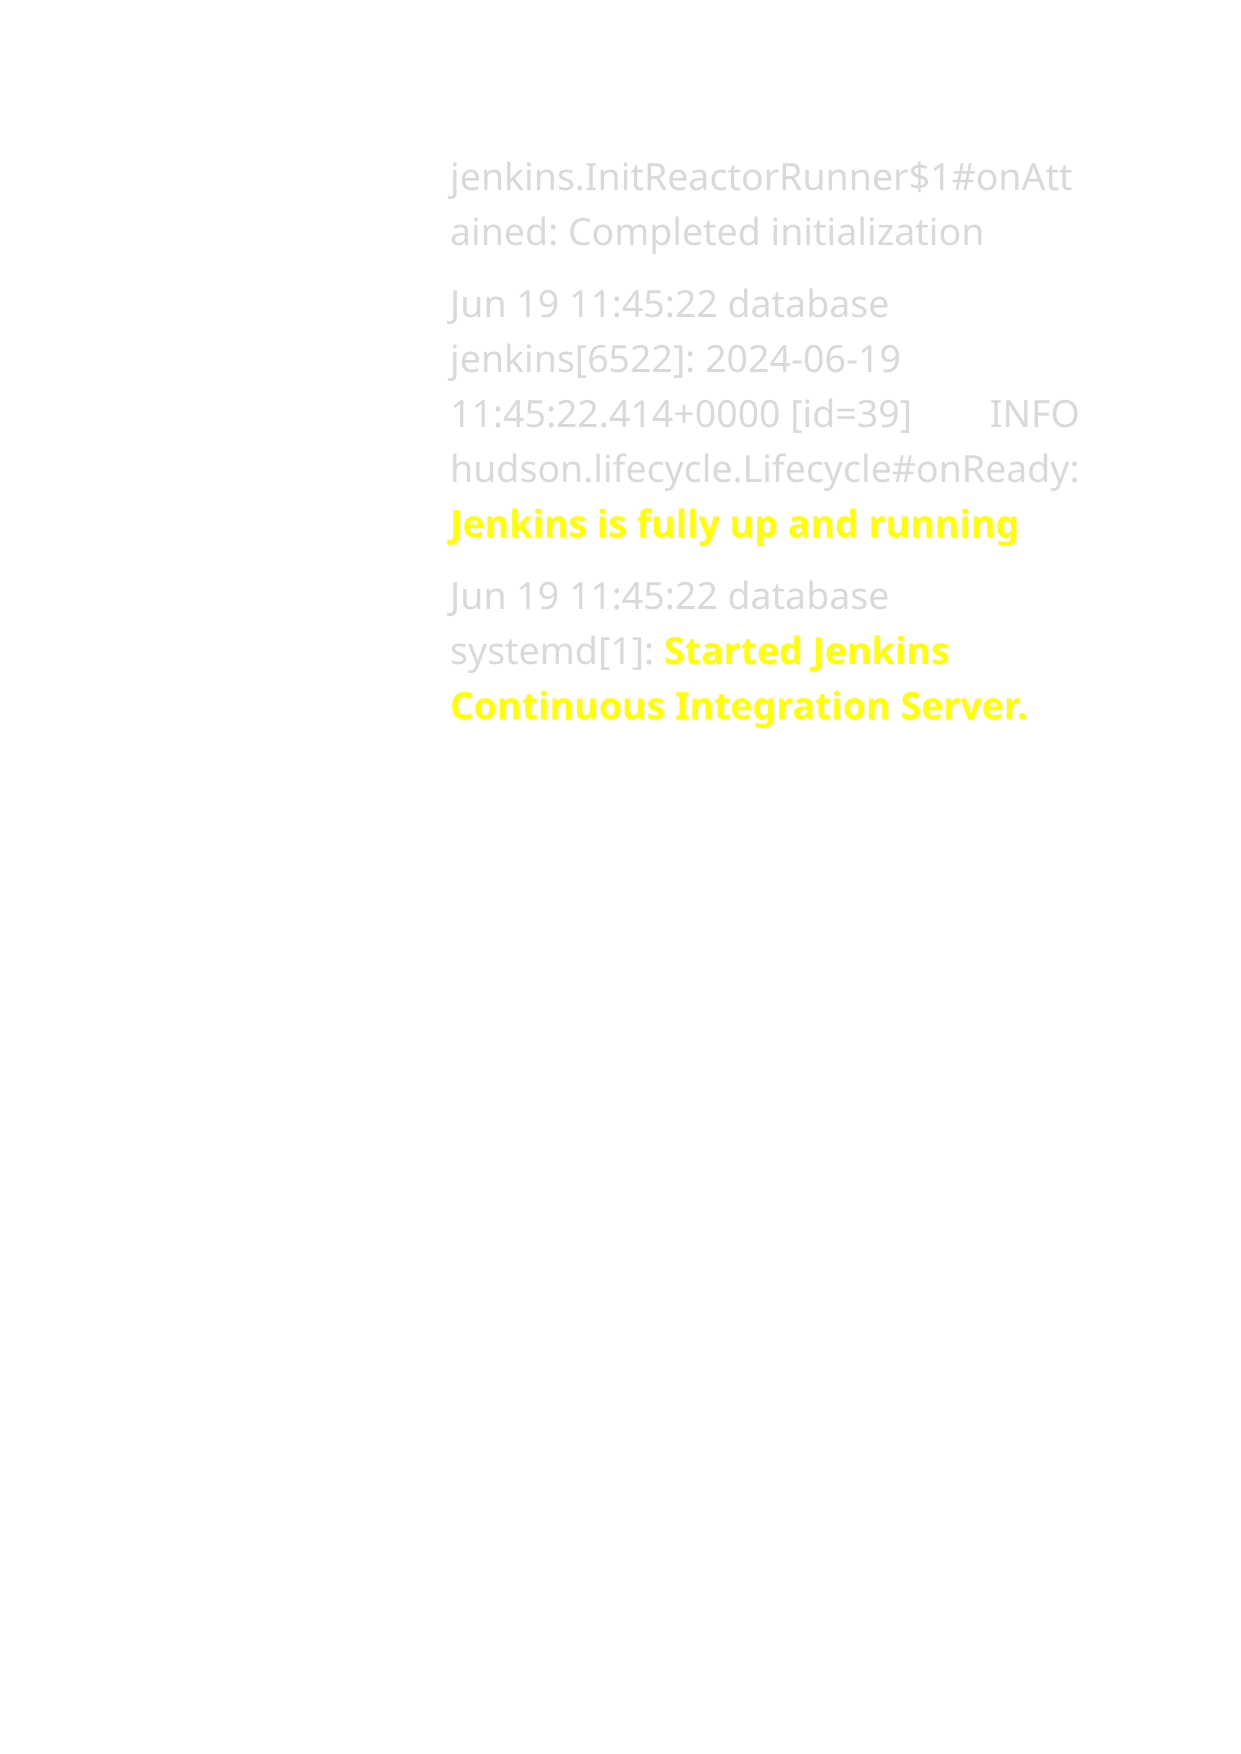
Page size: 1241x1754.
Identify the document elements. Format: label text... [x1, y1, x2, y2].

text Jun 19 11:45:22 database systemd[1]: Started Jenkins Continuous Integration Server. [450, 569, 1090, 730]
text Jun 19 11:45:22 database jenkins[6522]: 2024-06-19 11:45:22.414+0000 [id=39] INFO hudson.lifecycle.Lifecycle#onReady: Jenkins is fully up and running [450, 277, 1090, 548]
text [450, 150, 1090, 256]
